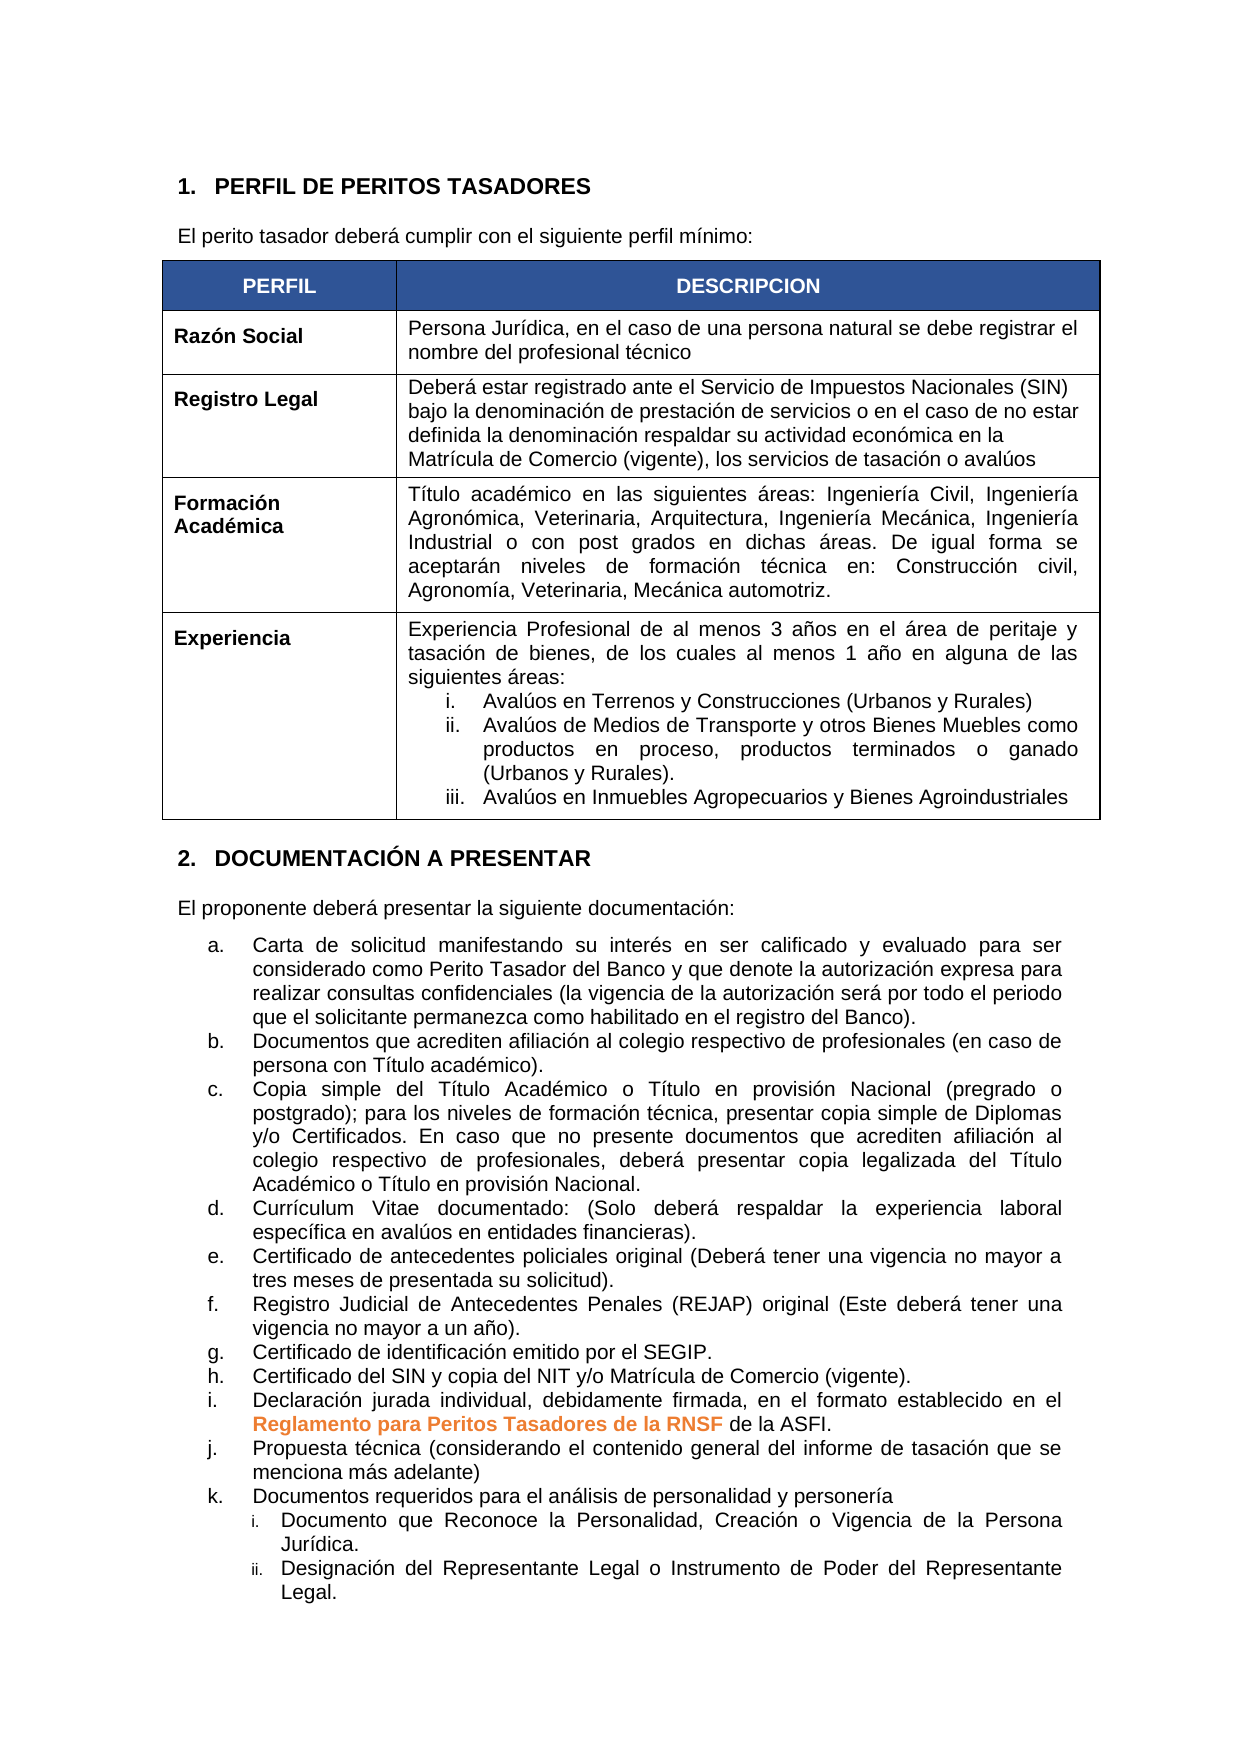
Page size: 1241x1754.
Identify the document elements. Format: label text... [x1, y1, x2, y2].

list Designación del Representante Legal o Instrumento de Poder del Representante Legal. [251, 1556, 1063, 1603]
table_header DESCRIPCION [397, 261, 1099, 310]
table_cell Experiencia [163, 613, 396, 819]
table_header PERFIL [163, 261, 396, 310]
list Registro Judicial de Antecedentes Penales (REJAP) original (Este deberá tener una vigencia no mayor a un año). [207, 1292, 1063, 1340]
list Documentos que acrediten afiliación al colegio respectivo de profesionales (en caso de persona con Título académico). [207, 1028, 1063, 1076]
list Certificado del SIN y copia del NIT y/o Matrícula de Comercio (vigente). [207, 1364, 1063, 1388]
list Declaración jurada individual, debidamente firmada, en el formato establecido en el Reglamento para Peritos Tasadores de la RNSF de la ASFI. [207, 1388, 1063, 1436]
table_cell Experiencia Profesional de al menos 3 años en el área de peritaje y tasación de bienes, de los cuales al menos 1 año en alguna de las siguientes áreas: Avalúos en Terrenos y Construcciones (Urbanos y Rurales) Avalúos de Medios de Transporte y otros Bienes Muebles como productos en proceso, productos terminados o ganado (Urbanos y Rurales). Avalúos en Inmuebles Agropecuarios y Bienes Agroindustriales [397, 613, 1099, 819]
table_cell Razón Social [163, 311, 396, 373]
table_cell Deberá estar registrado ante el Servicio de Impuestos Nacionales (SIN) bajo la denominación de prestación de servicios o en el caso de no estar definida la denominación respaldar su actividad económica en la Matrícula de Comercio (vigente), los servicios de tasación o avalúos [397, 375, 1099, 477]
list Copia simple del Título Académico o Título en provisión Nacional (pregrado o postgrado); para los niveles de formación técnica, presentar copia simple de Diplomas y/o Certificados. En caso que no presente documentos que acrediten afiliación al colegio respectivo de profesionales, deberá presentar copia legalizada del Título Académico o Título en provisión Nacional. [207, 1076, 1063, 1196]
table_cell Formación Académica [163, 478, 396, 612]
table_cell Persona Jurídica, en el caso de una persona natural se debe registrar el nombre del profesional técnico [397, 311, 1099, 373]
list Documentos requeridos para el análisis de personalidad y personería [207, 1484, 1063, 1508]
text El perito tasador deberá cumplir con el siguiente perfil mínimo: [177, 224, 1063, 248]
list Currículum Vitae documentado: (Solo deberá respaldar la experiencia laboral específica en avalúos en entidades financieras). [207, 1196, 1063, 1244]
subtitle Perfil de Peritos Tasadores [177, 173, 1063, 199]
list Documento que Reconoce la Personalidad, Creación o Vigencia de la Persona Jurídica. [251, 1508, 1063, 1556]
list Propuesta técnica (considerando el contenido general del informe de tasación que se menciona más adelante) [207, 1436, 1063, 1484]
list Certificado de identificación emitido por el SEGIP. [207, 1340, 1063, 1364]
list Certificado de antecedentes policiales original (Deberá tener una vigencia no mayor a tres meses de presentada su solicitud). [207, 1244, 1063, 1292]
table_cell Título académico en las siguientes áreas: Ingeniería Civil, Ingeniería Agronómica, Veterinaria, Arquitectura, Ingeniería Mecánica, Ingeniería Industrial o con post grados en dichas áreas. De igual forma se aceptarán niveles de formación técnica en: Construcción civil, Agronomía, Veterinaria, Mecánica automotriz. [397, 478, 1099, 612]
subtitle Documentación a presentar [177, 845, 1063, 871]
text El proponente deberá presentar la siguiente documentación: [177, 896, 1063, 920]
table_cell Registro Legal [163, 375, 396, 477]
list Carta de solicitud manifestando su interés en ser calificado y evaluado para ser considerado como Perito Tasador del Banco y que denote la autorización expresa para realizar consultas confidenciales (la vigencia de la autorización será por todo el periodo que el solicitante permanezca como habilitado en el registro del Banco). [207, 933, 1063, 1028]
